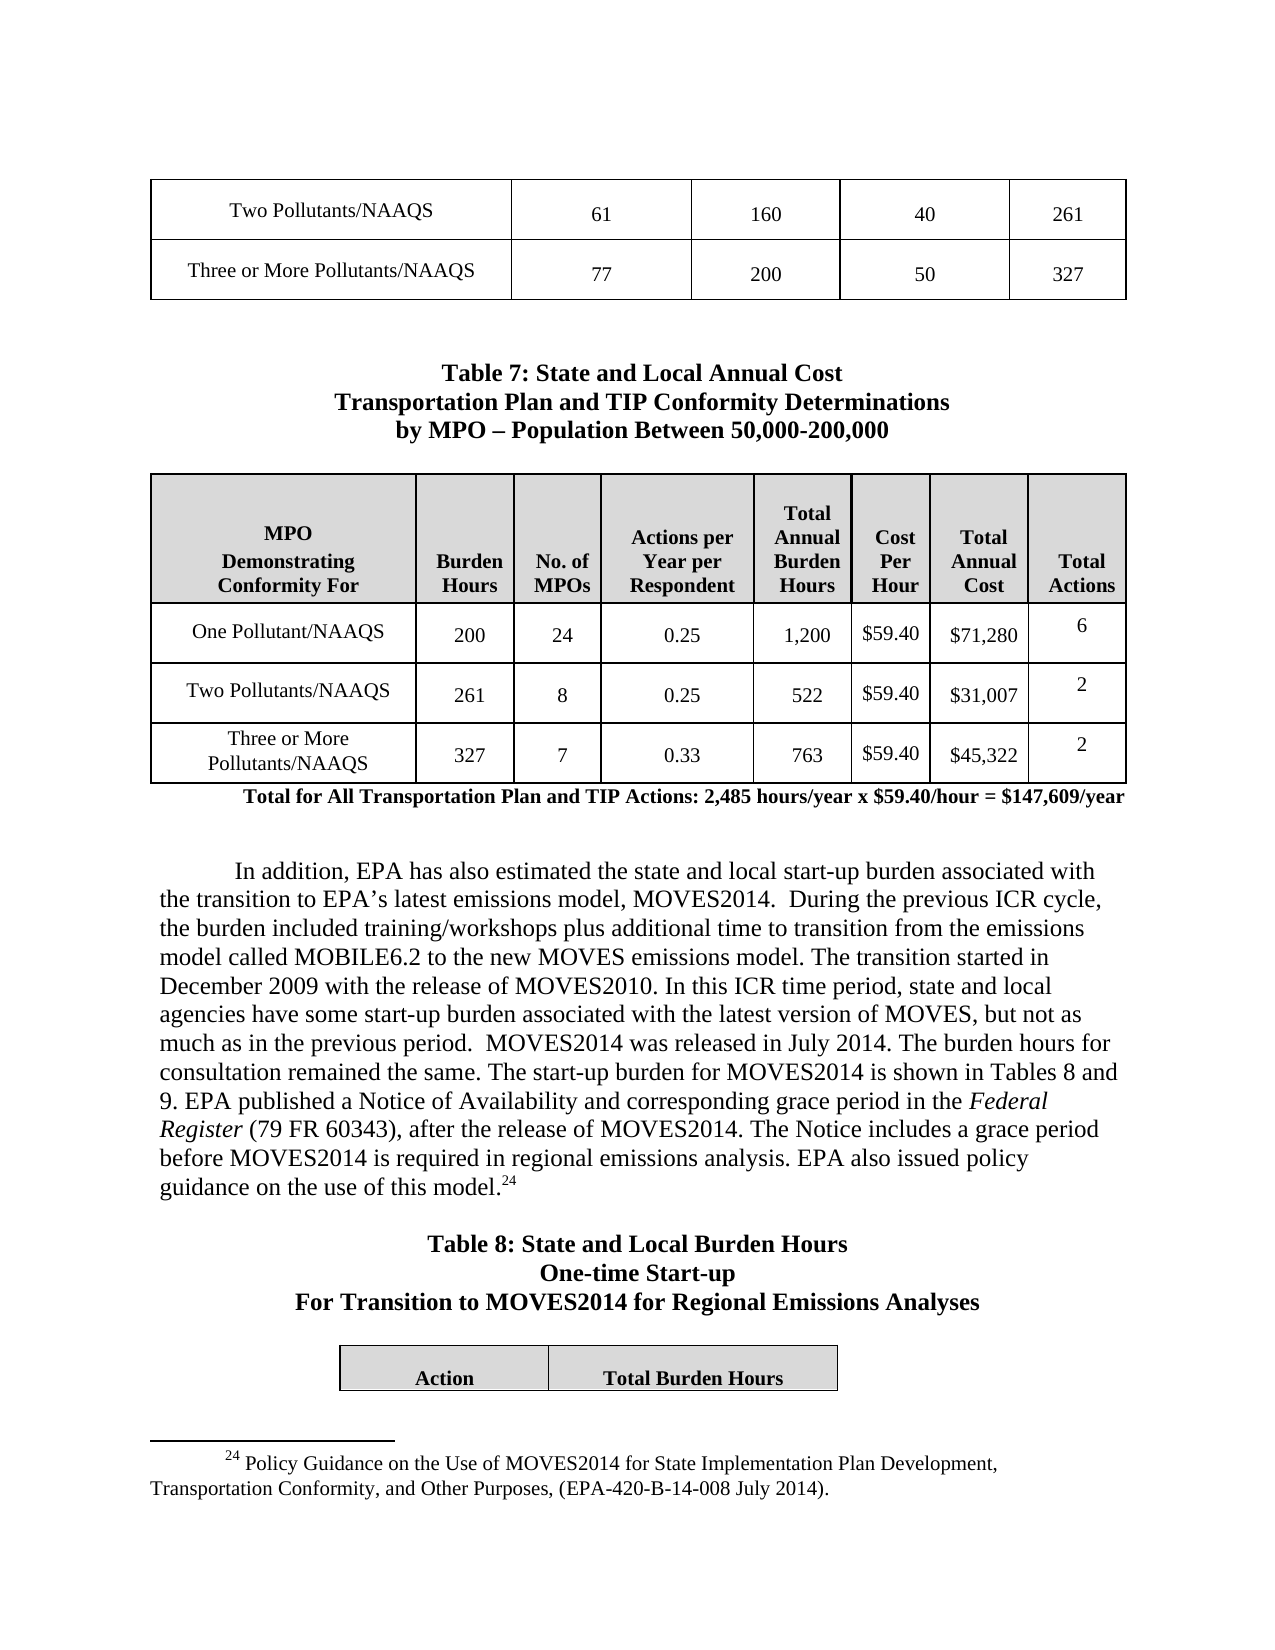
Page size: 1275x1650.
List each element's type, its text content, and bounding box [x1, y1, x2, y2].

table_cell 763 [754, 724, 851, 782]
table_cell 522 [754, 664, 851, 722]
table_cell 0.33 [602, 724, 753, 782]
table_cell 0.25 [602, 604, 753, 662]
text Total for All Transportation Plan and TIP Actions: 2,485 hours/year x $59.40/hour = $147,609/year [150, 784, 1125, 808]
table_header Actions per Year per Respondent [602, 475, 753, 602]
table_cell $59.40 [852, 664, 929, 722]
table_cell 8 [515, 664, 600, 722]
table_header Total Burden Hours [549, 1346, 837, 1389]
table_header Action [341, 1346, 548, 1389]
table_cell 2 [1029, 664, 1125, 722]
text Transportation Plan and TIP Conformity Determinations [159, 387, 1125, 415]
table_cell 261 [417, 664, 513, 722]
table_header MPO Demonstrating Conformity For [152, 475, 415, 602]
table_cell 24 [515, 604, 600, 662]
table_cell 327 [1010, 240, 1125, 299]
table_cell 50 [841, 240, 1009, 299]
table_header Cost Per Hour [853, 475, 929, 602]
text In addition, EPA has also estimated the state and local start-up burden associated with the transition to EPA’s latest emissions model, MOVES2014. During the previous ICR cycle, the burden included training/workshops plus additional time to transition from the emissions model called MOBILE6.2 to the new MOVES emissions model. The transition started in December 2009 with the release of MOVES2010. In this ICR time period, state and local agencies have some start-up burden associated with the latest version of MOVES, but not as much as in the previous period. MOVES2014 was released in July 2014. The burden hours for consultation remained the same. The start-up burden for MOVES2014 is shown in Tables 8 and 9. EPA published a Notice of Availability and corresponding grace period in the Federal Register (79 FR 60343), after the release of MOVES2014. The Notice includes a grace period before MOVES2014 is required in regional emissions analysis. EPA also issued policy guidance on the use of this model. [159, 856, 1125, 1201]
text For Transition to MOVES2014 for Regional Emissions Analyses [150, 1287, 1125, 1316]
table_cell 200 [417, 604, 513, 662]
table_cell Two Pollutants/NAAQS [152, 180, 511, 239]
table_cell $71,280 [931, 604, 1028, 662]
table_cell One Pollutant/NAAQS [152, 604, 415, 662]
table_cell 160 [692, 180, 839, 239]
table_cell 40 [841, 180, 1009, 239]
table_cell 6 [1029, 604, 1125, 662]
table_cell 0.25 [602, 664, 753, 722]
table_header Total Annual Burden Hours [755, 475, 850, 602]
table_header No. of MPOs [515, 475, 600, 602]
table_cell 77 [512, 240, 691, 299]
table_cell Three or More Pollutants/NAAQS [152, 240, 511, 299]
table_cell $31,007 [931, 664, 1028, 722]
table_cell $59.40 [852, 724, 929, 782]
table_cell 261 [1010, 180, 1125, 239]
table_cell 200 [692, 240, 839, 299]
table_cell 7 [515, 724, 600, 782]
table_cell 1,200 [754, 604, 851, 662]
table_header Burden Hours [417, 475, 513, 602]
text Table 8: State and Local Burden Hours [150, 1229, 1125, 1258]
table_cell $59.40 [852, 604, 929, 662]
text One-time Start-up [150, 1258, 1125, 1287]
text Table 7: State and Local Annual Cost [159, 358, 1125, 387]
text by MPO – Population Between 50,000-200,000 [159, 415, 1125, 444]
table_cell Two Pollutants/NAAQS [152, 664, 415, 722]
table_cell 61 [512, 180, 691, 239]
table_header Total Actions [1029, 475, 1125, 602]
table_cell 2 [1029, 724, 1125, 782]
table_cell 327 [417, 724, 513, 782]
table_cell $45,322 [931, 724, 1028, 782]
table_header Total Annual Cost [931, 475, 1027, 602]
table_cell Three or More Pollutants/NAAQS [152, 724, 415, 782]
